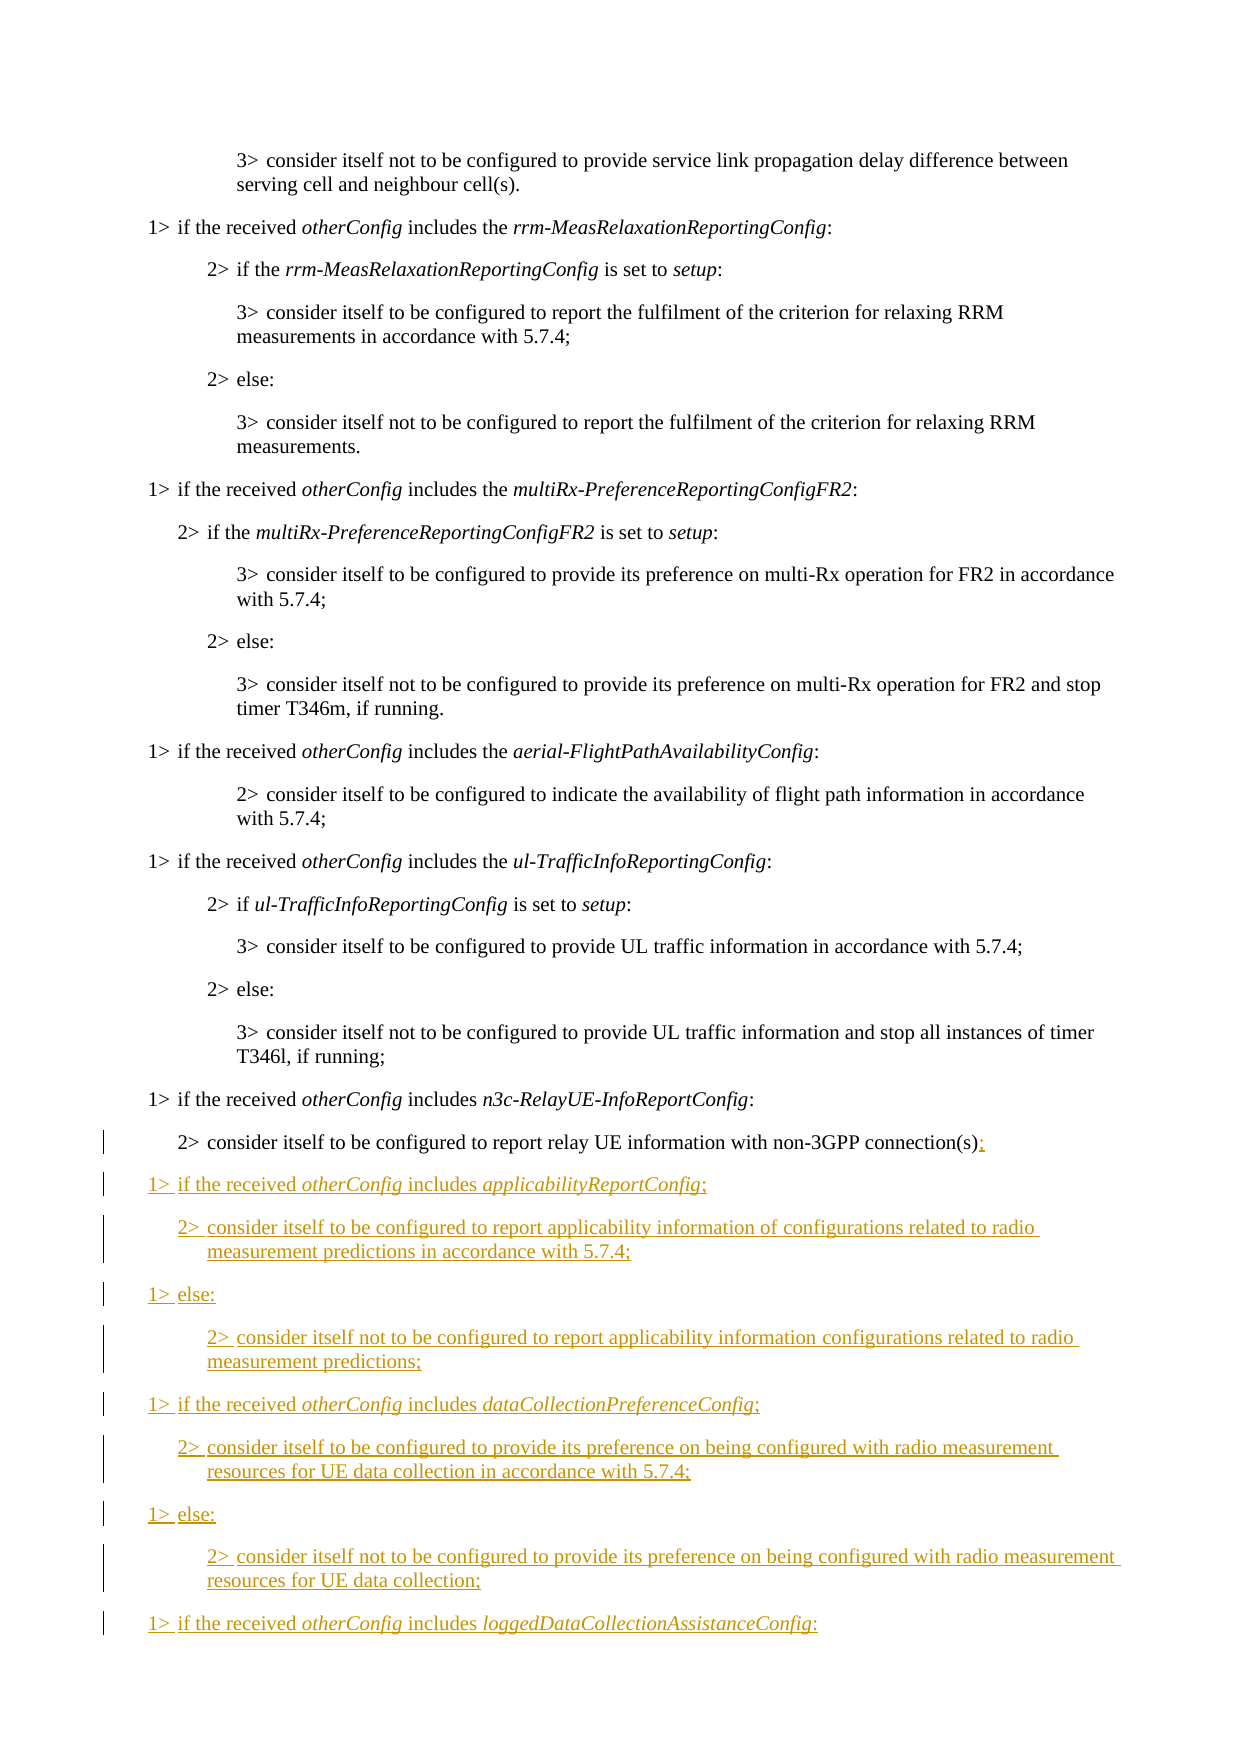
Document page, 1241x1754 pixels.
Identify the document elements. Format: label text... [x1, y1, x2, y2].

text 2> if ul-TrafficInfoReportingConfig is set to setup: [207, 891, 1122, 916]
text 1> if the received otherConfig includes n3c-RelayUE-InfoReportConfig: [148, 1087, 1122, 1111]
text 2> if the multiRx-PreferenceReportingConfigFR2 is set to setup: [148, 519, 1122, 544]
text 3> consider itself not to be configured to report the fulfilment of the criterion for relaxing RRM measurements. [236, 410, 1122, 458]
text 1> if the received otherConfig includes the multiRx-PreferenceReportingConfigFR2: [148, 477, 1122, 501]
text 2> consider itself to be configured to indicate the availability of flight path information in accordance with 5.7.4; [236, 782, 1122, 830]
text 1> if the received otherConfig includes the aerial-FlightPathAvailabilityConfig: [148, 739, 1122, 763]
text 2> else: [207, 977, 1122, 1001]
text 3> consider itself not to be configured to provide its preference on multi-Rx operation for FR2 and stop timer T346m, if running. [236, 672, 1122, 720]
text 3> consider itself not to be configured to provide service link propagation delay difference between serving cell and neighbour cell(s). [236, 148, 1122, 196]
text 1> if the received otherConfig includes the ul-TrafficInfoReportingConfig: [148, 849, 1122, 873]
text 3> consider itself not to be configured to provide UL traffic information and stop all instances of timer T346l, if running; [236, 1020, 1122, 1068]
text 3> consider itself to be configured to report the fulfilment of the criterion for relaxing RRM measurements in accordance with 5.7.4; [236, 300, 1122, 348]
text 3> consider itself to be configured to provide its preference on multi-Rx operation for FR2 in accordance with 5.7.4; [236, 562, 1122, 611]
text 2> else: [207, 629, 1122, 653]
text 2> else: [207, 367, 1122, 391]
text 2> consider itself to be configured to report relay UE information with non-3GPP connection(s) [177, 1129, 1122, 1154]
text 3> consider itself to be configured to provide UL traffic information in accordance with 5.7.4; [236, 934, 1122, 958]
text 2> if the rrm-MeasRelaxationReportingConfig is set to setup: [207, 257, 1122, 281]
text 1> if the received otherConfig includes the rrm-MeasRelaxationReportingConfig: [148, 214, 1122, 239]
